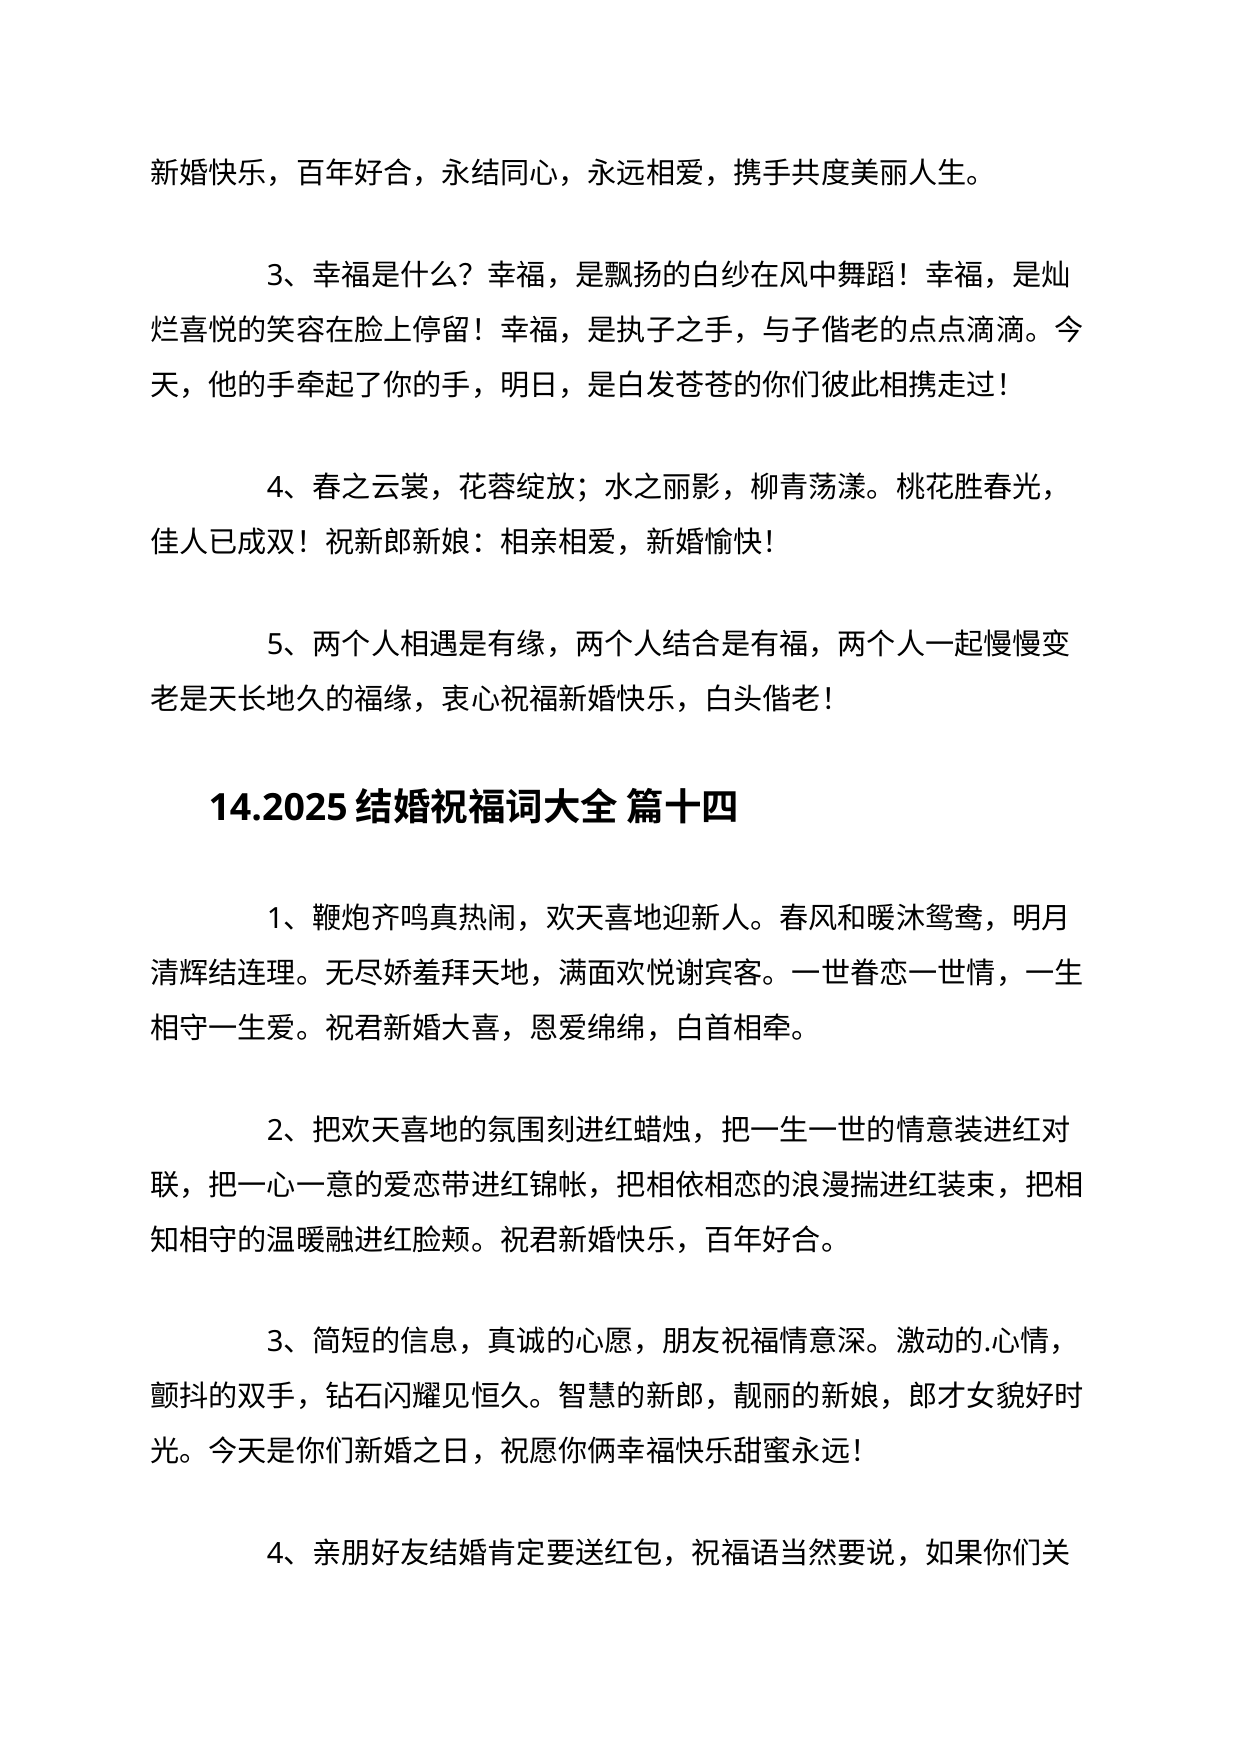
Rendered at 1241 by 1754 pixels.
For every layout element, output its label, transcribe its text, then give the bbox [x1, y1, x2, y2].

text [150, 150, 1090, 192]
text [150, 1529, 1090, 1572]
text 1、鞭炮齐鸣真热闹，欢天喜地迎新人。春风和暖沐鸳鸯，明月清辉结连理。无尽娇羞拜天地，满面欢悦谢宾客。一世眷恋一世情，一生相守一生爱。祝君新婚大喜，恩爱绵绵，白首相牵。 [150, 894, 1090, 1047]
text 5、两个人相遇是有缘，两个人结合是有福，两个人一起慢慢变老是天长地久的福缘，衷心祝福新婚快乐，白头偕老！ [150, 620, 1090, 717]
text 3、简短的信息，真诚的心愿，朋友祝福情意深。激动的.心情，颤抖的双手，钻石闪耀见恒久。智慧的新郎，靓丽的新娘，郎才女貌好时光。今天是你们新婚之日，祝愿你俩幸福快乐甜蜜永远！ [150, 1318, 1090, 1470]
text 4、春之云裳，花蓉绽放；水之丽影，柳青荡漾。桃花胜春光，佳人已成双！祝新郎新娘：相亲相爱，新婚愉快！ [150, 463, 1090, 561]
text 2、把欢天喜地的氛围刻进红蜡烛，把一生一世的情意装进红对联，把一心一意的爱恋带进红锦帐，把相依相恋的浪漫揣进红装束，把相知相守的温暖融进红脸颊。祝君新婚快乐，百年好合。 [150, 1106, 1090, 1258]
text 3、幸福是什么？幸福，是飘扬的白纱在风中舞蹈！幸福，是灿烂喜悦的笑容在脸上停留！幸福，是执子之手，与子偕老的点点滴滴。今天，他的手牵起了你的手，明日，是白发苍苍的你们彼此相携走过！ [150, 252, 1090, 404]
text 14.2025结婚祝福词大全 篇十四 [150, 777, 1090, 831]
